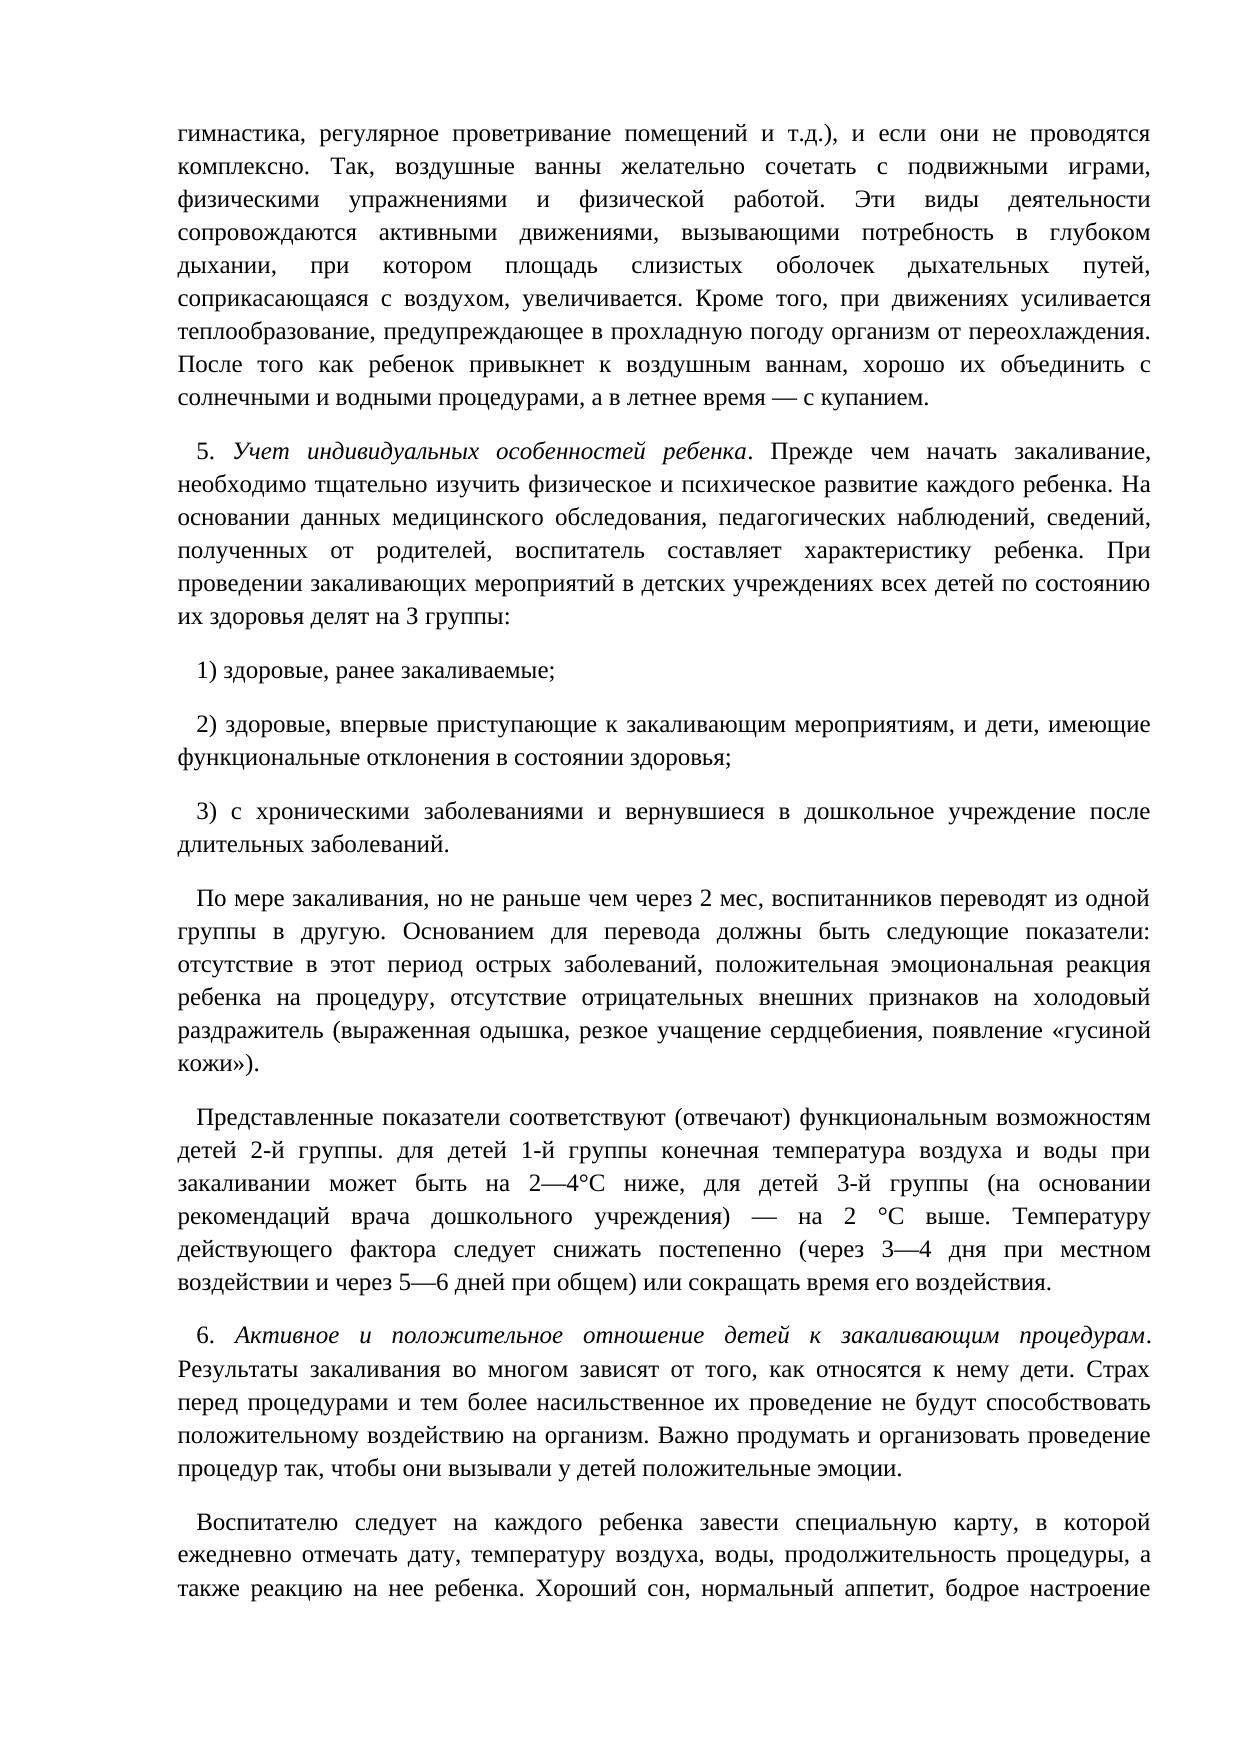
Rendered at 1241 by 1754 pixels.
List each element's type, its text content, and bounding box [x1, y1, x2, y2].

text 3) с хроническими заболеваниями и вернувшиеся в дошкольное учреждение после длительных заболеваний. [177, 796, 1152, 858]
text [177, 118, 1152, 411]
text 2) здоровые, впервые приступающие к закаливающим мероприятиям, и дети, имеющие функциональные отклонения в состоянии здоровья; [177, 709, 1152, 771]
text 5. Учет индивидуальных особенностей ребенка. Прежде чем начать закаливание, необходимо тщательно изучить физическое и психическое развитие каждого ребенка. На основании данных медицинского обследования, педагогических наблюдений, сведений, полученных от родителей, воспитатель составляет характеристику ребенка. При проведении закаливающих мероприятий в детских учреждениях всех детей по состоянию их здоровья делят на З группы: [177, 436, 1152, 630]
text Представленные показатели соответствуют (отвечают) функциональным возможностям детей 2-й группы. для детей 1-й группы конечная температура воздуха и воды при закаливании может быть на 2—4°С ниже, для детей 3-й группы (на основании рекомендаций врача дошкольного учреждения) — на 2 °С выше. Температуру действующего фактора следует снижать постепенно (через 3—4 дня при местном воздействии и через 5—6 дней при общем) или сокращать время его воздействия. [177, 1102, 1152, 1296]
text 6. Активное и положительное отношение детей к закаливающим процедурам. Результаты закаливания во многом зависят от того, как относятся к нему дети. Страх перед процедурами и тем более насильственное их проведение не будут способствовать положительному воздействию на организм. Важно продумать и организовать проведение процедур так, чтобы они вызывали у детей положительные эмоции. [177, 1321, 1152, 1481]
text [177, 1507, 1152, 1601]
text По мере закаливания, но не раньше чем через 2 мес, воспитанников переводят из одной группы в другую. Основанием для перевода должны быть следующие показатели: отсутствие в этот период острых заболеваний, положительная эмоциональная реакция ребенка на процедуру, отсутствие отрицательных внешних признаков на холодовый раздражитель (выраженная одышка, резкое учащение сердцебиения, появление «гусиной кожи»). [177, 883, 1152, 1077]
text 1) здоровые, ранее закаливаемые; [177, 655, 1152, 684]
